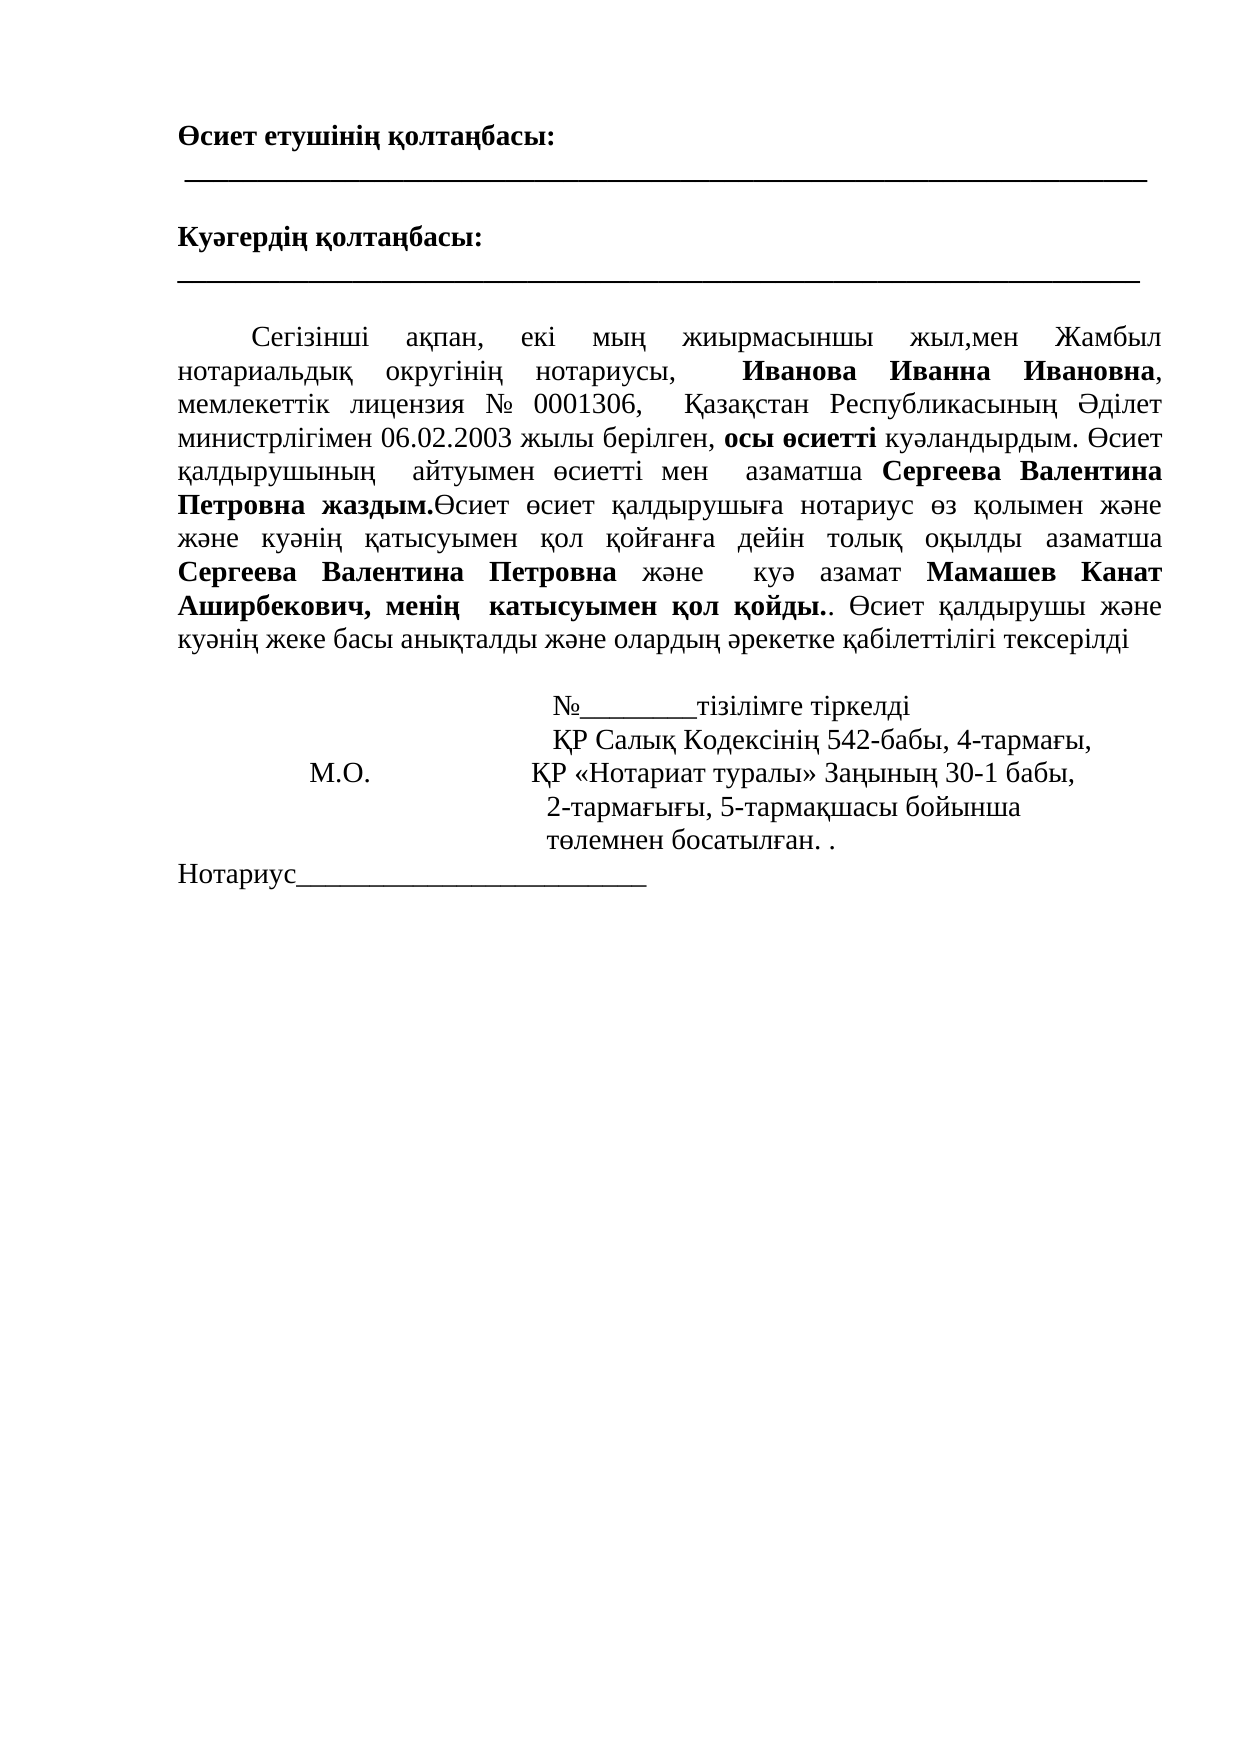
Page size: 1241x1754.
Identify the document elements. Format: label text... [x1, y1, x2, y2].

text Өсиет етушінің қолтаңбасы: [177, 118, 1162, 152]
text Нотариус________________________ [177, 856, 1162, 889]
text Сегізінші ақпан, екі мың жиырмасыншы жыл,мен Жамбыл нотариальдық округінің нотариусы, Иванова Иванна Ивановна, мемлекеттік лицензия № 0001306, Қазақстан Республикасының Әділет министрлігімен 06.02.2003 жылы берілген, осы өсиетті куәландырдым. Өсиет қалдырушының айтуымен өсиетті мен азаматша Сергеева Валентина Петровна жаздым.Өсиет өсиет қалдырушыға нотариус өз қолымен және және куәнің қатысуымен қол қойғанға дейін толық оқылды азаматша Сергеева Валентина Петровна және куә азамат Мамашев Канат Аширбекович, менің катысуымен қол қойды.. Өсиет қалдырушы және куәнің жеке басы анықталды және олардың әрекетке қабілеттілігі тексерілді [177, 319, 1162, 655]
text 2-тармағығы, 5-тармақшасы бойынша [546, 789, 1162, 822]
text __________________________________________________________________ [177, 252, 1162, 286]
text төлемнен босатылған. . [546, 822, 1162, 856]
text Куәгердің қолтаңбасы: [177, 219, 1162, 252]
text __________________________________________________________________ [177, 152, 1162, 185]
text ҚР Салық Кодексінің 542-бабы, 4-тармағы, [552, 722, 1162, 755]
text №________тізілімге тіркелді [552, 688, 1162, 722]
text М.О. ҚР «Нотариат туралы» Заңының 30-1 бабы, [222, 755, 1162, 789]
